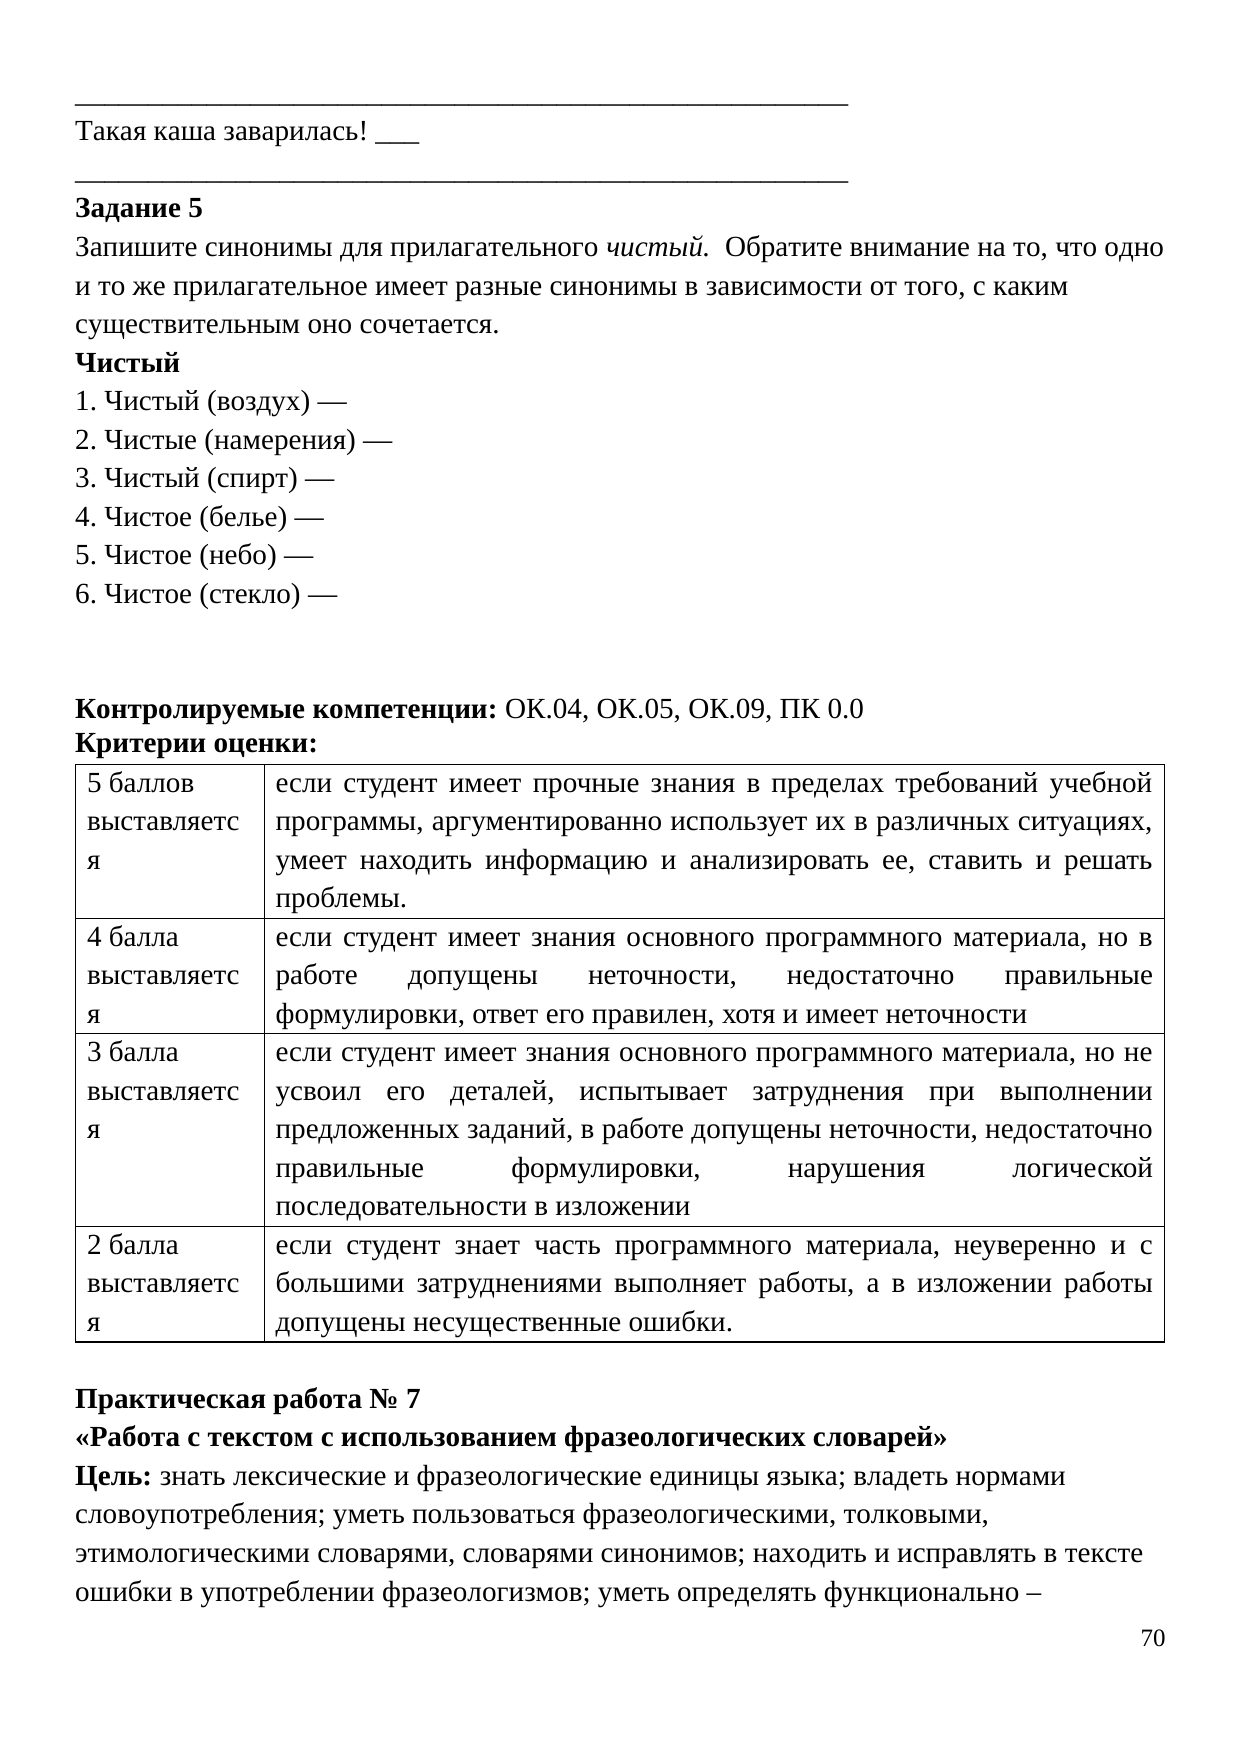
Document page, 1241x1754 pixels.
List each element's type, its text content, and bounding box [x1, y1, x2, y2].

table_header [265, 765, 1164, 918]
text Критерии оценки: [75, 725, 1165, 759]
text «Работа с текстом с использованием фразеологических словарей» [75, 1419, 1165, 1453]
text 2. Чистые (намерения) — [75, 422, 1165, 455]
text Запишите синонимы для прилагательного чистый. Обратите внимание на то, что одно и то же прилагательное имеет разные синонимы в зависимости от того, с каким существительным оно сочетается. [75, 229, 1165, 340]
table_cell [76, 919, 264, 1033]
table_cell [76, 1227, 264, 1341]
text 6. Чистое (стекло) — [75, 576, 1165, 609]
text Чистый [75, 345, 1165, 378]
text 5. Чистое (небо) — [75, 537, 1165, 571]
text Задание 5 [75, 191, 1165, 224]
text Контролируемые компетенции: ОК.04, ОК.05, ОК.09, ПК 0.0 [75, 692, 1165, 725]
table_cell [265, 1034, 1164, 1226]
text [75, 1458, 1165, 1607]
text Такая каша заварилась! ___ _____________________________________________________ [75, 113, 1165, 186]
text 3. Чистый (спирт) — [75, 460, 1165, 494]
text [75, 75, 1165, 108]
text 1. Чистый (воздух) — [75, 383, 1165, 417]
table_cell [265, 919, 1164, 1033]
text 4. Чистое (белье) — [75, 499, 1165, 532]
text Практическая работа № 7 [75, 1381, 1165, 1414]
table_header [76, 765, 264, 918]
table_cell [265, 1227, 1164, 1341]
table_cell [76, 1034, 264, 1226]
